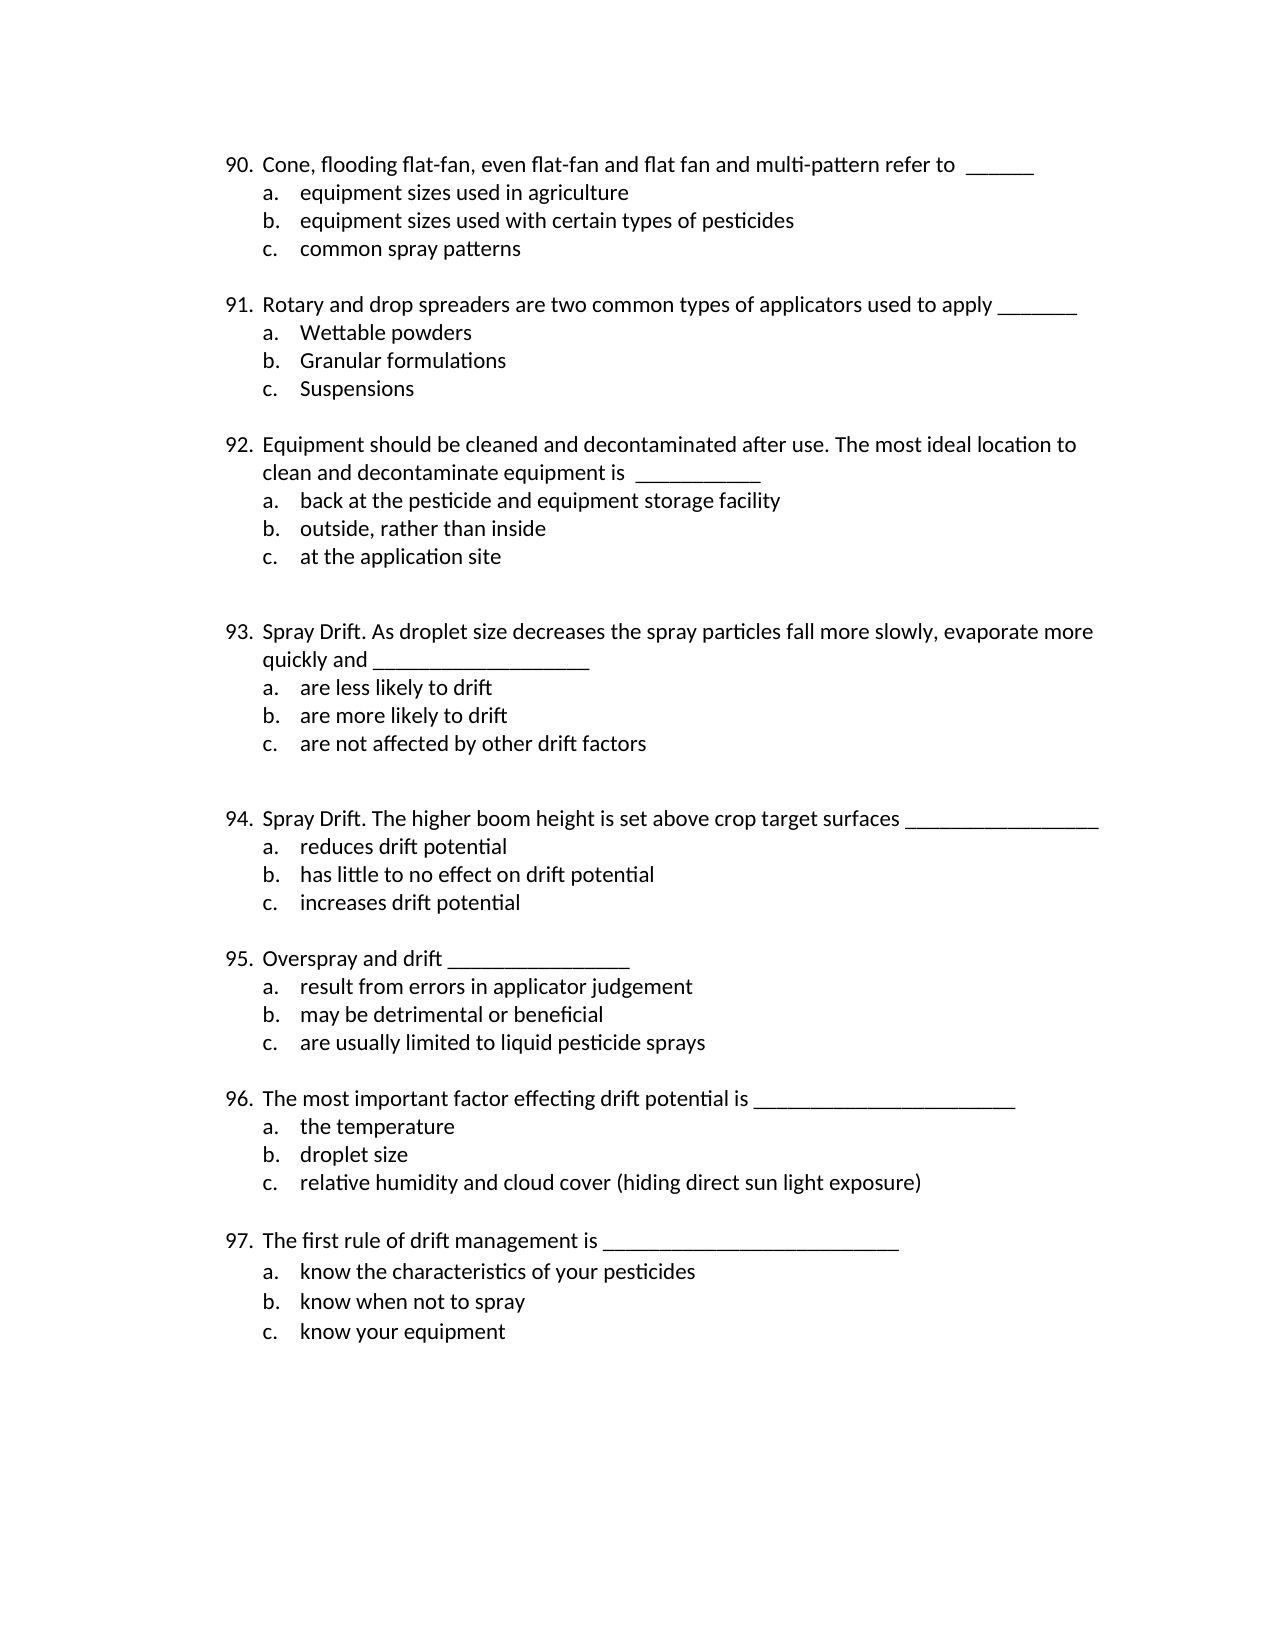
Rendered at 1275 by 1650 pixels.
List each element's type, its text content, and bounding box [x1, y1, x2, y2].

list know the characteristics of your pesticides [262, 1257, 1125, 1285]
list Suspensions [262, 374, 1125, 402]
list are less likely to drift [262, 673, 1125, 701]
list at the application site [262, 542, 1125, 570]
list The most important factor effecting drift potential is _______________________ [225, 1084, 1125, 1112]
list the temperature [262, 1112, 1125, 1140]
list has little to no effect on drift potential [262, 860, 1125, 888]
list common spray patterns [262, 234, 1125, 262]
list equipment sizes used with certain types of pesticides [262, 206, 1125, 234]
list Spray Drift. The higher boom height is set above crop target surfaces _________________ [225, 804, 1125, 832]
list Rotary and drop spreaders are two common types of applicators used to apply _______ [225, 290, 1125, 318]
list Equipment should be cleaned and decontaminated after use. The most ideal location to clean and decontaminate equipment is ___________ [225, 430, 1125, 486]
list The first rule of drift management is __________________________ [225, 1227, 1125, 1255]
list Overspray and drift ________________ [225, 944, 1125, 972]
list outside, rather than inside [262, 514, 1125, 542]
list increases drift potential [262, 888, 1125, 916]
list may be detrimental or beneficial [262, 1000, 1125, 1028]
list relative humidity and cloud cover (hiding direct sun light exposure) [262, 1168, 1125, 1196]
list are not affected by other drift factors [262, 729, 1125, 757]
list Granular formulations [262, 346, 1125, 374]
list know when not to spray [262, 1287, 1125, 1315]
list Cone, flooding flat-fan, even flat-fan and flat fan and multi-pattern refer to ______ [225, 150, 1125, 178]
list Wettable powders [262, 318, 1125, 346]
list Spray Drift. As droplet size decreases the spray particles fall more slowly, evaporate more quickly and ___________________ [225, 617, 1125, 673]
list back at the pesticide and equipment storage facility [262, 486, 1125, 514]
list are usually limited to liquid pesticide sprays [262, 1028, 1125, 1056]
list equipment sizes used in agriculture [262, 178, 1125, 206]
list droplet size [262, 1140, 1125, 1168]
list result from errors in applicator judgement [262, 972, 1125, 1000]
list reduces drift potential [262, 832, 1125, 860]
list are more likely to drift [262, 701, 1125, 729]
list know your equipment [262, 1317, 1125, 1345]
